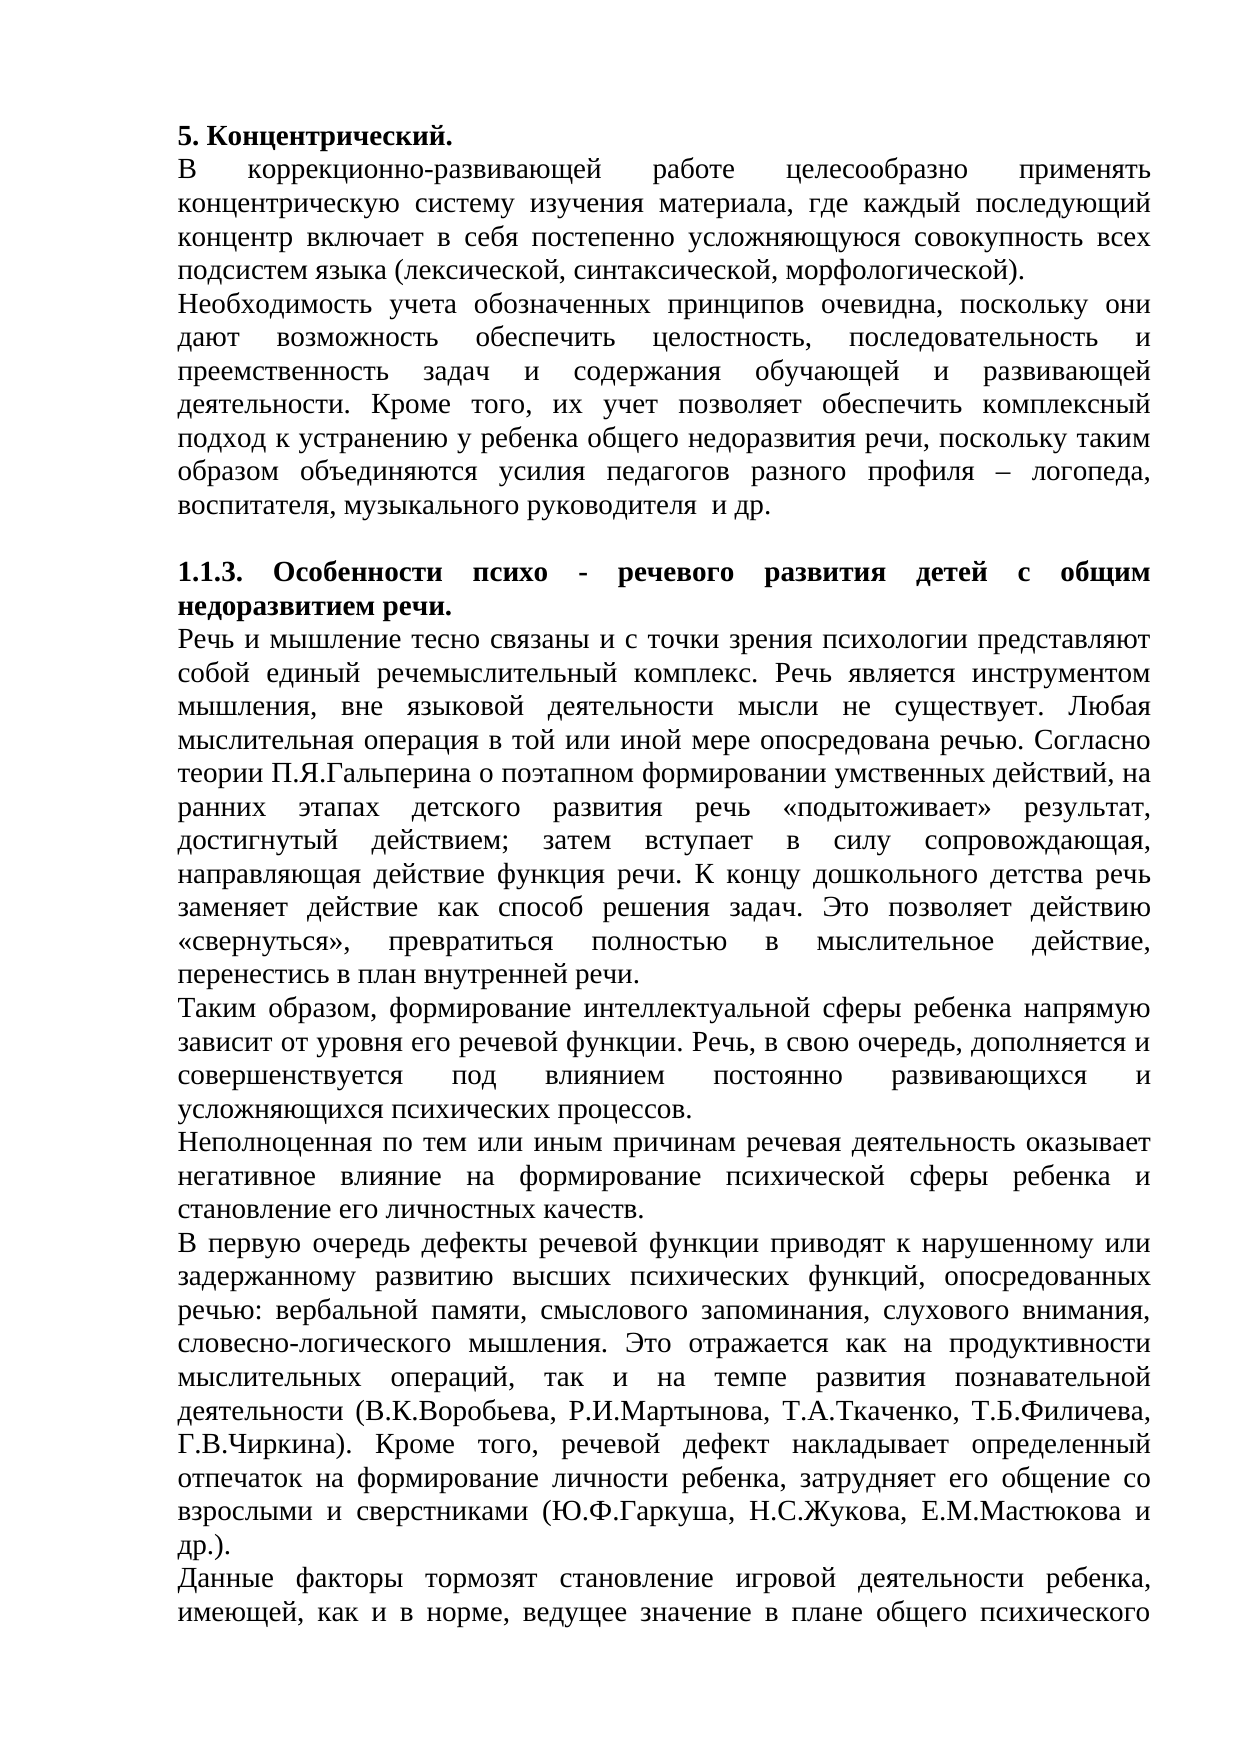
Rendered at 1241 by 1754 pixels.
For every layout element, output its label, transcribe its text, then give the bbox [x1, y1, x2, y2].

text В первую очередь дефекты речевой функции приводят к нарушенному или задержанному развитию высших психических функций, опосредованных речью: вербальной памяти, смыслового запоминания, слухового внимания, словесно-логического мышления. Это отражается как на продуктивности мыслительных операций, так и на темпе развития познавательной деятельности (В.К.Воробьева, Р.И.Мартынова, Т.А.Ткаченко, Т.Б.Филичева, Г.В.Чиркина). Кроме того, речевой дефект накладывает определенный отпечаток на формирование личности ребенка, затрудняет его общение со взрослыми и сверстниками (Ю.Ф.Гаркуша, Н.С.Жукова, Е.М.Мастюкова и др.). [177, 1225, 1152, 1560]
text В коррекционно-развивающей работе целесообразно применять концентрическую систему изучения материала, где каждый последующий концентр включает в себя постепенно усложняющуюся совокупность всех подсистем языка (лексической, синтаксической, морфологической). [177, 152, 1152, 286]
text Неполноценная по тем или иным причинам речевая деятельность оказывает негативное влияние на формирование психической сферы ребенка и становление его личностных качеств. [177, 1124, 1152, 1225]
text 1.1.3. Особенности психо - речевого развития детей с общим недоразвитием речи. [177, 554, 1152, 621]
text Речь и мышление тесно связаны и с точки зрения психологии представляют собой единый речемыслительный комплекс. Речь является инструментом мышления, вне языковой деятельности мысли не существует. Любая мыслительная операция в той или иной мере опосредована речью. Согласно теории П.Я.Гальперина о поэтапном формировании умственных действий, на ранних этапах детского развития речь «подытоживает» результат, достигнутый действием; затем вступает в силу сопровождающая, направляющая действие функция речи. К концу дошкольного детства речь заменяет действие как способ решения задач. Это позволяет действию «свернуться», превратиться полностью в мыслительное действие, перенестись в план внутренней речи. [177, 621, 1152, 990]
text Таким образом, формирование интеллектуальной сферы ребенка напрямую зависит от уровня его речевой функции. Речь, в свою очередь, дополняется и совершенствуется под влиянием постоянно развивающихся и усложняющихся психических процессов. [177, 990, 1152, 1124]
text Необходимость учета обозначенных принципов очевидна, поскольку они дают возможность обеспечить целостность, последовательность и преемственность задач и содержания обучающей и развивающей деятельности. Кроме того, их учет позволяет обеспечить комплексный подход к устранению у ребенка общего недоразвития речи, поскольку таким образом объединяются усилия педагогов разного профиля – логопеда, воспитателя, музыкального руководителя и др. [177, 286, 1152, 521]
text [177, 1560, 1152, 1627]
text 5. Концентрический. [177, 118, 1152, 152]
